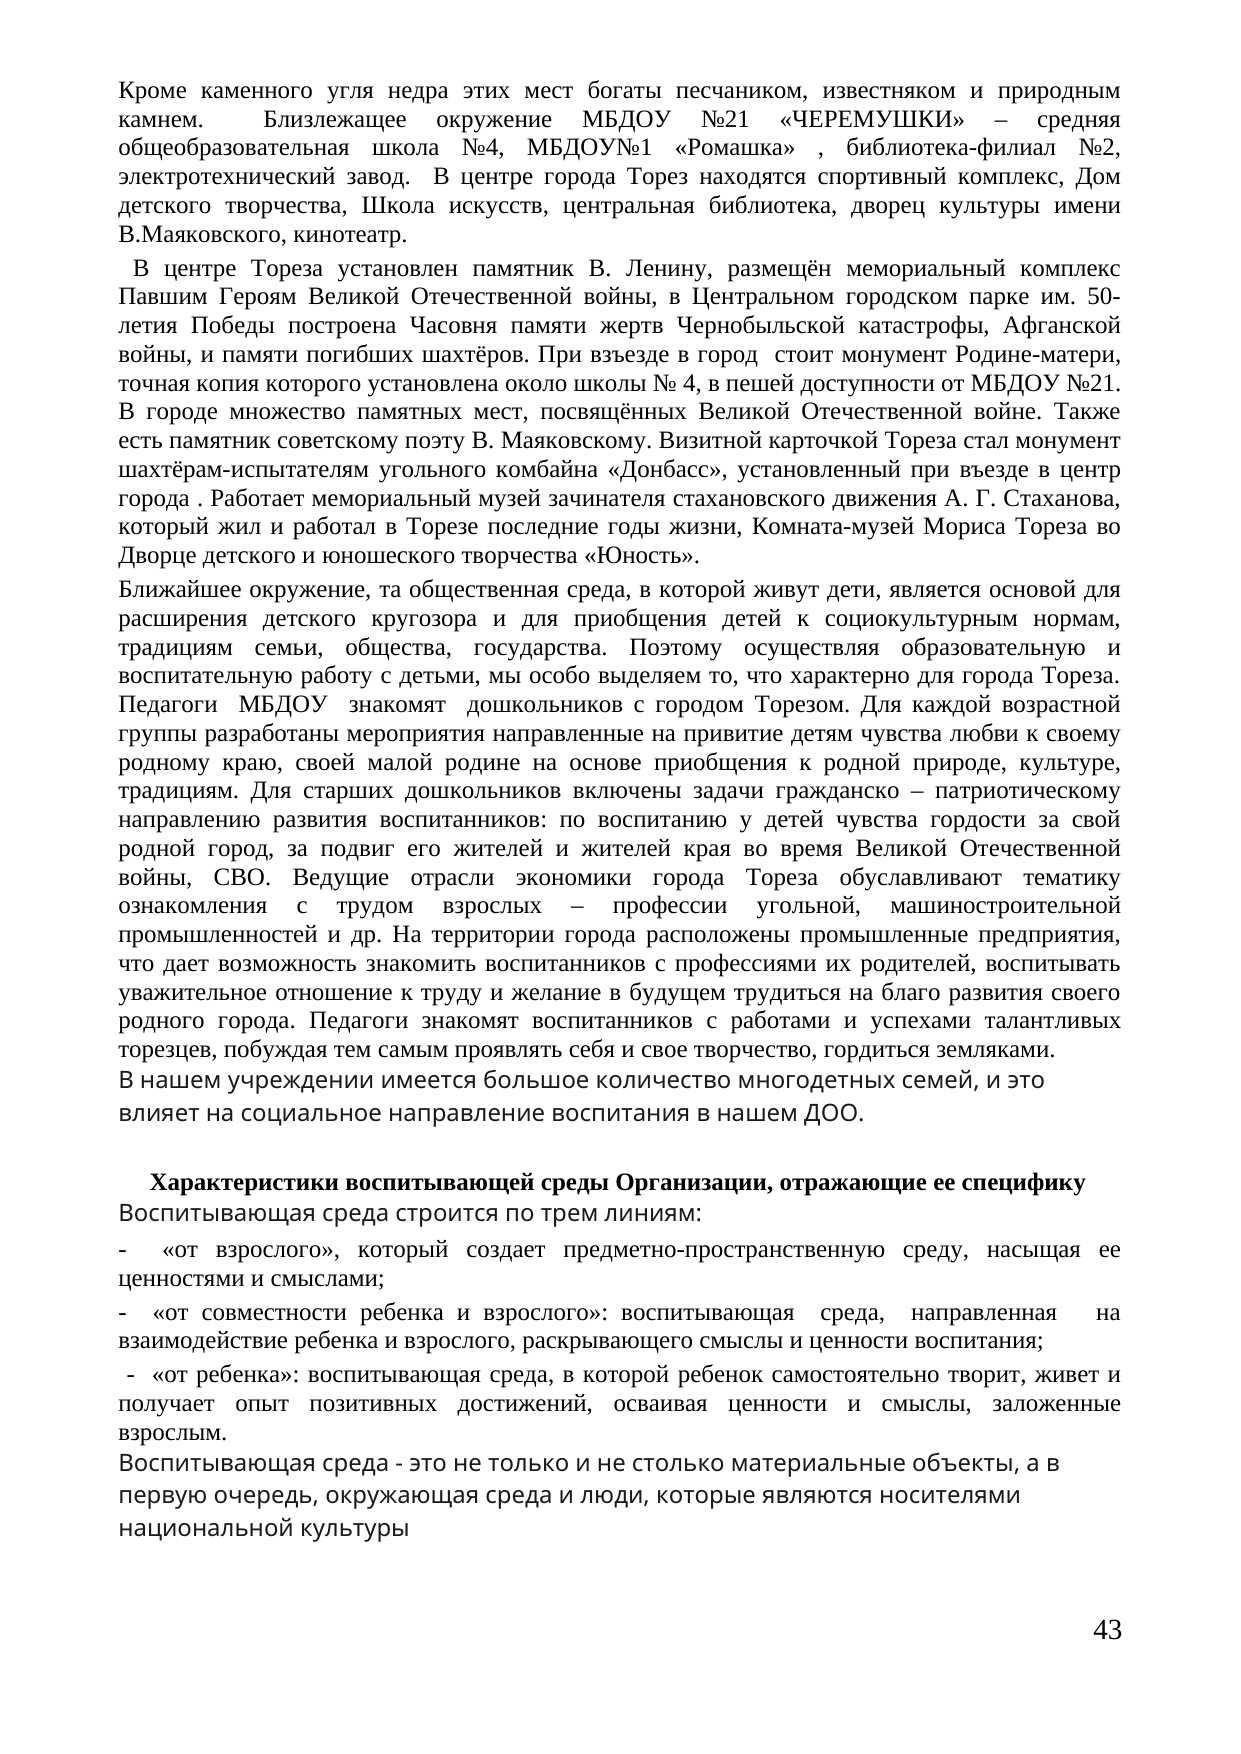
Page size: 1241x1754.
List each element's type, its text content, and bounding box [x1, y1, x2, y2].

text - «от взрослого», который создает предметно-пространственную среду, насыщая ее ценностями и смыслами; [118, 1234, 1122, 1291]
text Характеристики воспитывающей среды Организации, отражающие ее специфику [118, 1167, 1122, 1196]
text В нашем учреждении имеется большое количество многодетных семей, и это влияет на социальное направление воспитания в нашем ДОО. [118, 1063, 1122, 1128]
text Воспитывающая среда строится по трем линиям: [118, 1196, 1122, 1229]
text Ближайшее окружение, та общественная среда, в которой живут дети, является основой для расширения детского кругозора и для приобщения детей к социокультурным нормам, традициям семьи, общества, государства. Поэтому осуществляя образовательную и воспитательную работу с детьми, мы особо выделяем то, что характерно для города Тореза. Педагоги МБДОУ знакомят дошкольников с городом Торезом. Для каждой возрастной группы разработаны мероприятия направленные на привитие детям чувства любви к своему родному краю, своей малой родине на основе приобщения к родной природе, культуре, традициям. Для старших дошкольников включены задачи гражданско – патриотическому направлению развития воспитанников: по воспитанию у детей чувства гордости за свой родной город, за подвиг его жителей и жителей края во время Великой Отечественной войны, СВО. Ведущие отрасли экономики города Тореза обуславливают тематику ознакомления с трудом взрослых – профессии угольной, машиностроительной промышленностей и др. На территории города расположены промышленные предприятия, что дает возможность знакомить воспитанников с профессиями их родителей, воспитывать уважительное отношение к труду и желание в будущем трудиться на благо развития своего родного города. Педагоги знакомят воспитанников с работами и успехами талантливых торезцев, побуждая тем самым проявлять себя и свое творчество, гордиться земляками. [118, 574, 1122, 1063]
text В центре Тореза установлен памятник В. Ленину, размещён мемориальный комплекс Павшим Героям Великой Отечественной войны, в Центральном городском парке им. 50-летия Победы построена Часовня памяти жертв Чернобыльской катастрофы, Афганской войны, и памяти погибших шахтёров. При взъезде в город стоит монумент Родине-матери, точная копия которого установлена около школы № 4, в пешей доступности от МБДОУ №21. В городе множество памятных мест, посвящённых Великой Отечественной войне. Также есть памятник советскому поэту В. Маяковскому. Визитной карточкой Тореза стал монумент шахтёрам-испытателям угольного комбайна «Донбасс», установленный при въезде в центр города . Работает мемориальный музей зачинателя стахановского движения А. Г. Стаханова, который жил и работал в Торезе последние годы жизни, Комната-музей Мориса Тореза во Дворце детского и юношеского творчества «Юность». [118, 253, 1122, 569]
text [118, 75, 1122, 247]
text - «от ребенка»: воспитывающая среда, в которой ребенок самостоятельно творит, живет и получает опыт позитивных достижений, осваивая ценности и смыслы, заложенные взрослым. [118, 1359, 1122, 1446]
text Воспитывающая среда - это не только и не столько материальные объекты, а в первую очередь, окружающая среда и люди, которые являются носителями национальной культуры [118, 1446, 1122, 1543]
text - «от совместности ребенка и взрослого»: воспитывающая среда, направленная на взаимодействие ребенка и взрослого, раскрывающего смыслы и ценности воспитания; [118, 1297, 1122, 1354]
